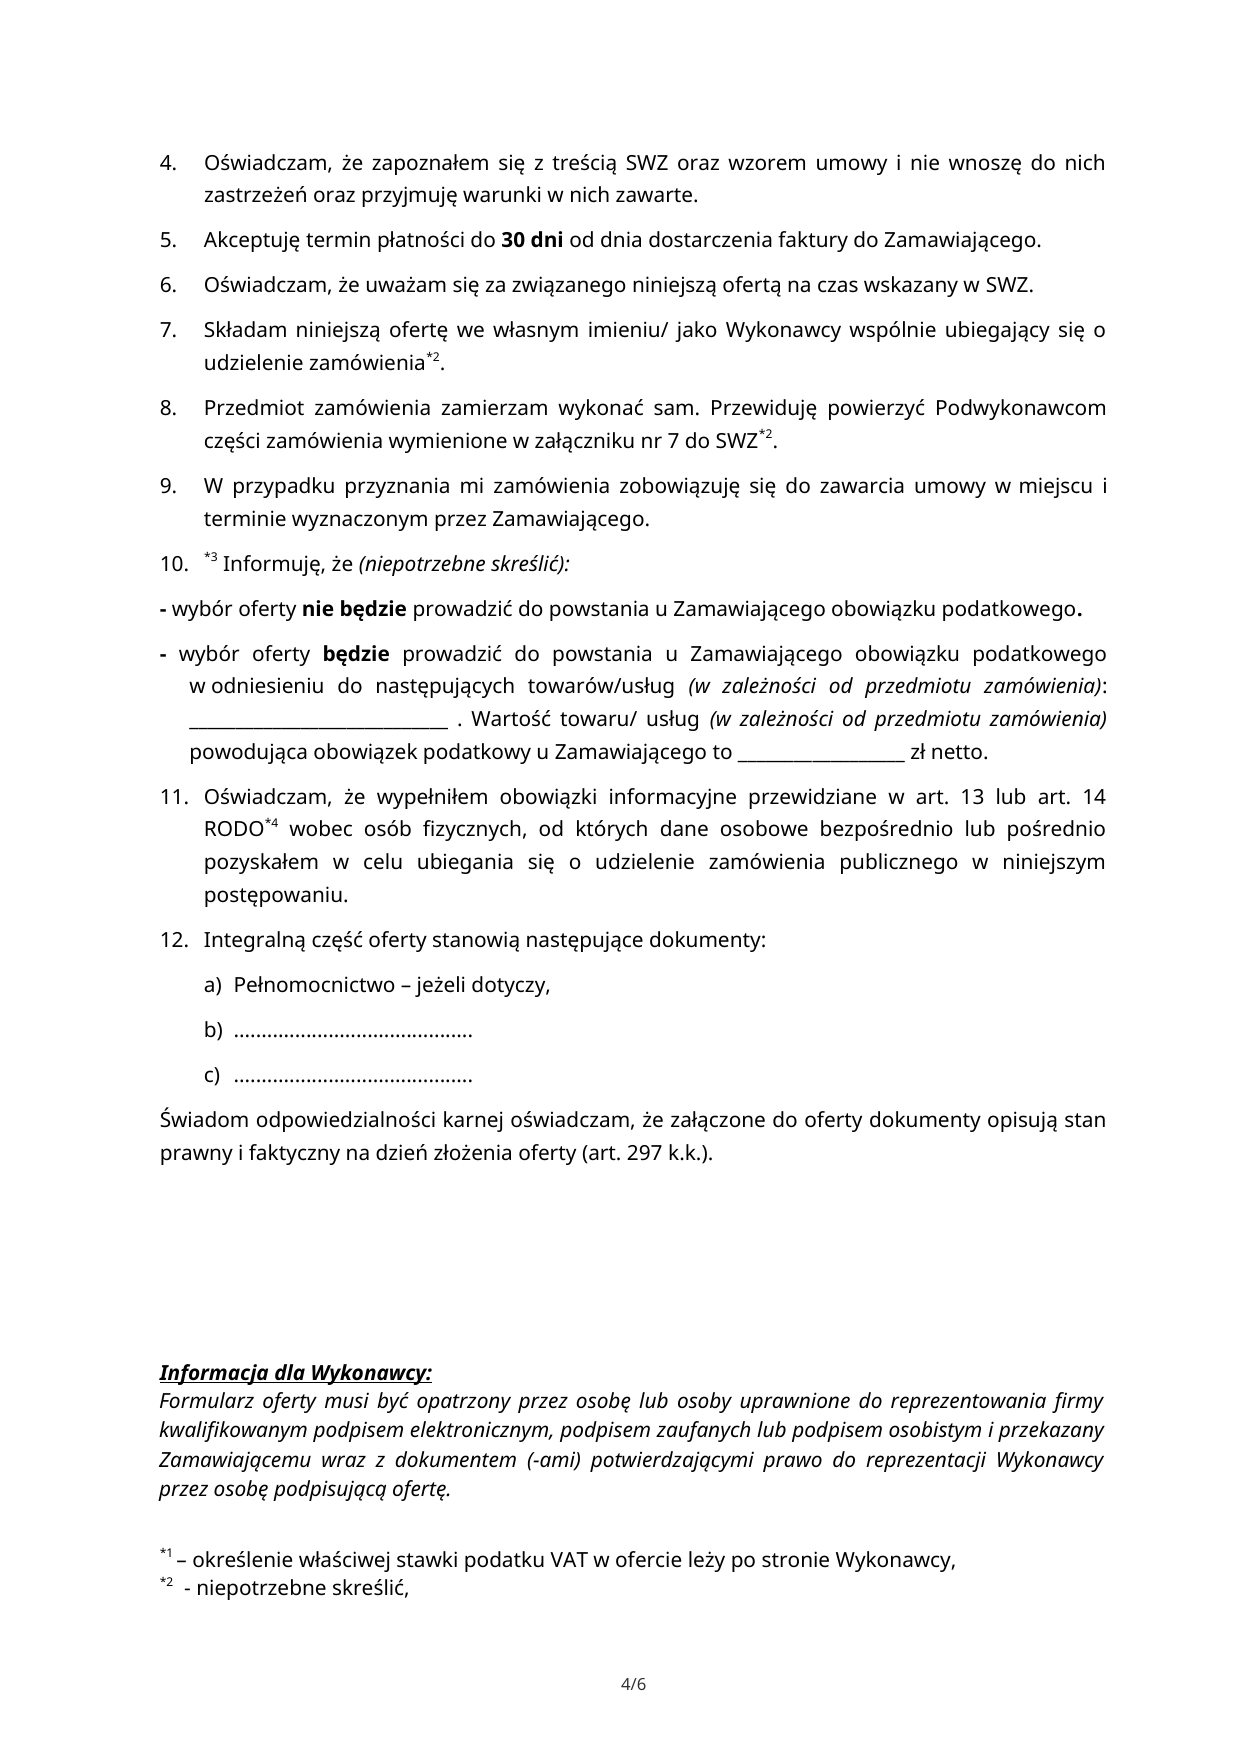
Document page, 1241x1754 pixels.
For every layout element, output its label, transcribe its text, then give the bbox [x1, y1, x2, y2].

text - wybór oferty nie będzie prowadzić do powstania u Zamawiającego obowiązku podatkowego. [159, 594, 1107, 622]
list Akceptuję termin płatności do 30 dni od dnia dostarczenia faktury do Zamawiającego. [159, 225, 1107, 254]
list ........................................... [204, 1060, 1107, 1088]
list W przypadku przyznania mi zamówienia zobowiązuję się do zawarcia umowy w miejscu i terminie wyznaczonym przez Zamawiającego. [159, 471, 1107, 532]
list Oświadczam, że wypełniłem obowiązki informacyjne przewidziane w art. 13 lub art. 14 RODO*4 wobec osób fizycznych, od których dane osobowe bezpośrednio lub pośrednio pozyskałem w celu ubiegania się o udzielenie zamówienia publicznego w niniejszym postępowaniu. [159, 782, 1107, 908]
list Pełnomocnictwo – jeżeli dotyczy, [204, 970, 1107, 998]
text Informacja dla Wykonawcy: [159, 1358, 1107, 1386]
list Przedmiot zamówienia zamierzam wykonać sam. Przewiduję powierzyć Podwykonawcom części zamówienia wymienione w załączniku nr 7 do SWZ*2. [159, 393, 1107, 454]
list Składam niniejszą ofertę we własnym imieniu/ jako Wykonawcy wspólnie ubiegający się o udzielenie zamówienia*2. [159, 316, 1107, 377]
list Oświadczam, że uważam się za związanego niniejszą ofertą na czas wskazany w SWZ. [159, 271, 1107, 299]
list *3 Informuję, że (niepotrzebne skreślić): [159, 549, 1107, 577]
list Integralną część oferty stanowią następujące dokumenty: [159, 925, 1107, 953]
text Świadom odpowiedzialności karnej oświadczam, że załączone do oferty dokumenty opisują stan prawny i faktyczny na dzień złożenia oferty (art. 297 k.k.). [159, 1105, 1107, 1166]
text Formularz oferty musi być opatrzony przez osobę lub osoby uprawnione do reprezentowania firmy kwalifikowanym podpisem elektronicznym, podpisem zaufanych lub podpisem osobistym i przekazany Zamawiającemu wraz z dokumentem (-ami) potwierdzającymi prawo do reprezentacji Wykonawcy przez osobę podpisującą ofertę. [159, 1386, 1107, 1502]
list Oświadczam, że zapoznałem się z treścią SWZ oraz wzorem umowy i nie wnoszę do nich zastrzeżeń oraz przyjmuję warunki w nich zawarte. [159, 148, 1107, 209]
text *2 - niepotrzebne skreślić, [159, 1573, 1107, 1602]
text - wybór oferty będzie prowadzić do powstania u Zamawiającego obowiązku podatkowego w odniesieniu do następujących towarów/usług (w zależności od przedmiotu zamówienia): ____________________________ . Wartość towaru/ usług (w zależności od przedmiotu zamówienia) powodująca obowiązek podatkowy u Zamawiającego to __________________ zł netto. [159, 639, 1107, 765]
list ........................................... [204, 1015, 1107, 1043]
text *1 – określenie właściwej stawki podatku VAT w ofercie leży po stronie Wykonawcy, [159, 1545, 1107, 1573]
